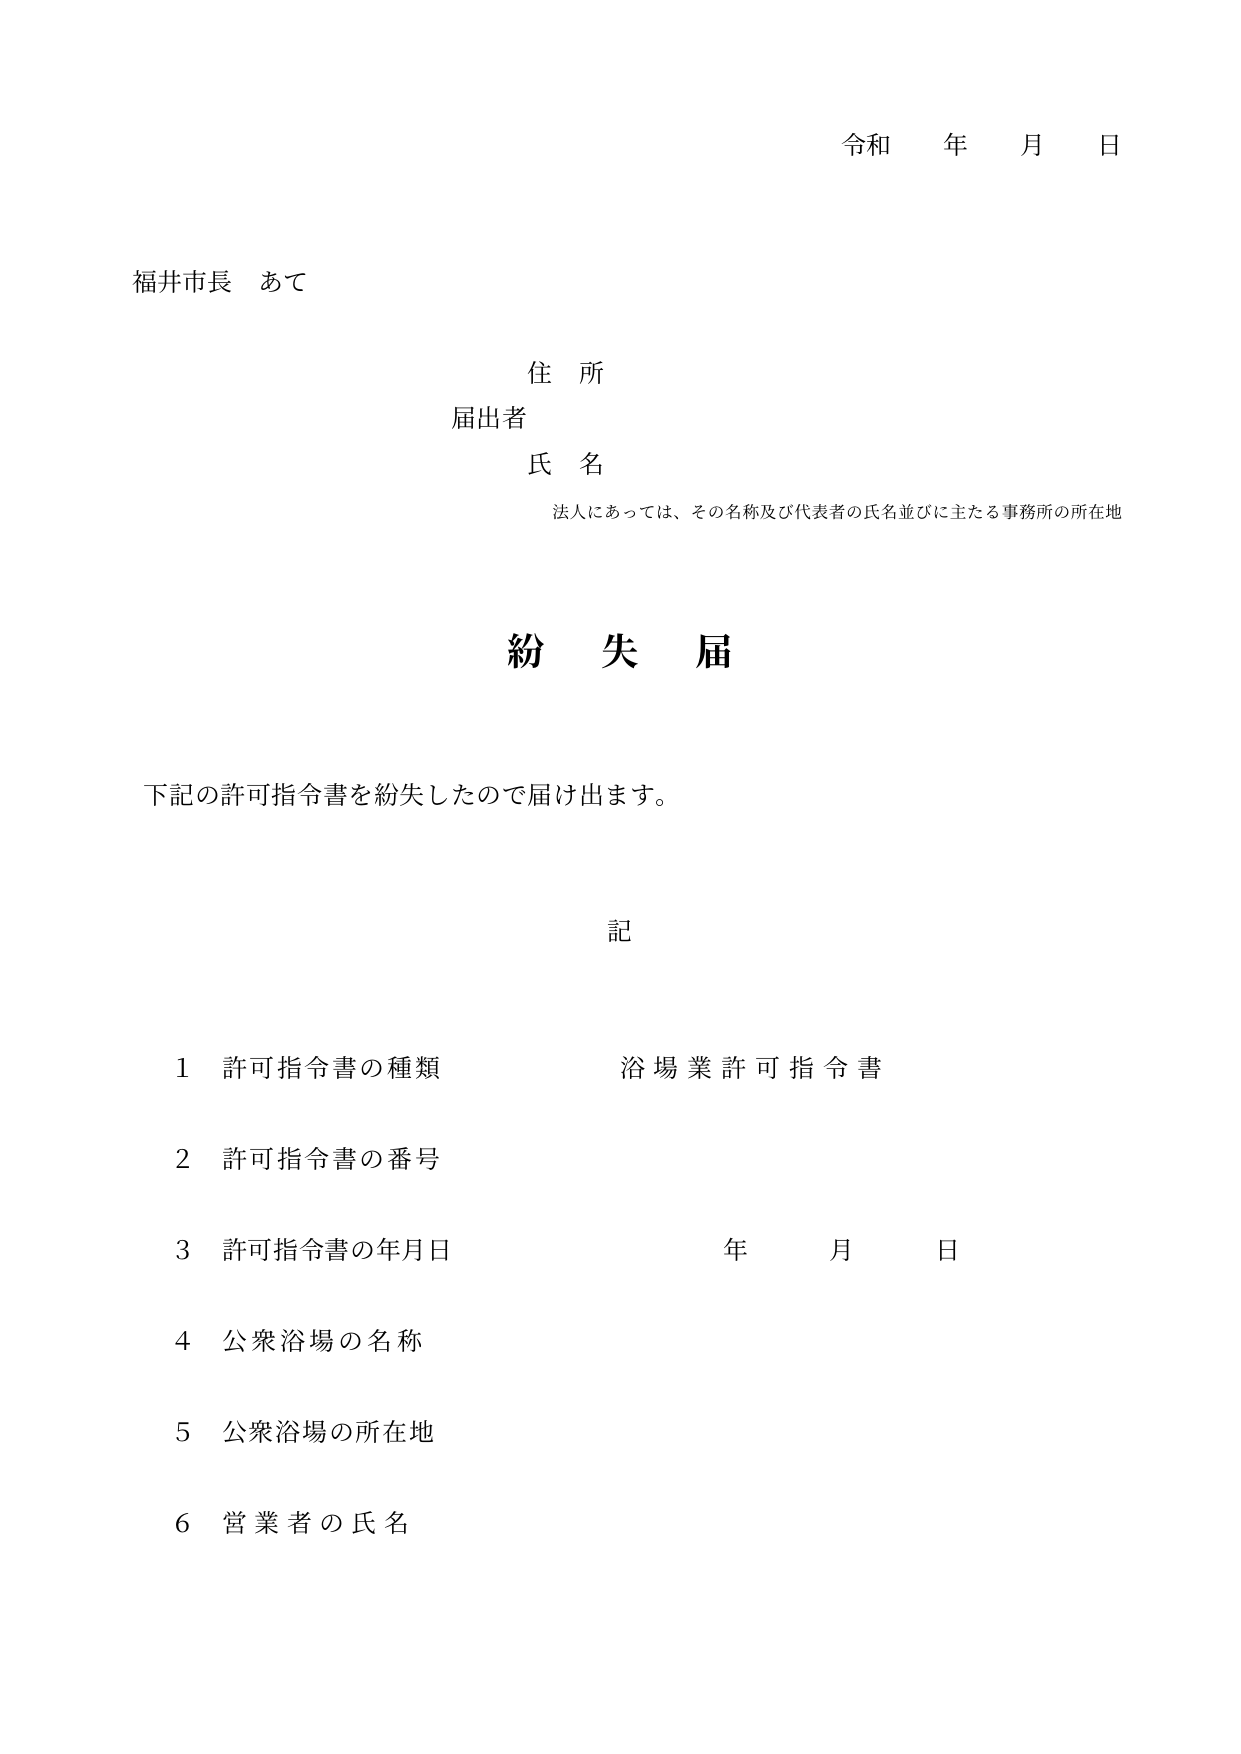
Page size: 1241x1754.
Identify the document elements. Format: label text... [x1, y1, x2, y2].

text ３ 許可指令書の年月日 年 月 日 [118, 1223, 1122, 1269]
text 下記の許可指令書を紛失したので届け出ます。 [118, 768, 1122, 813]
text ４ 公衆浴場の名称 [118, 1314, 1122, 1360]
text 令和 年 月 日 [118, 118, 1122, 164]
text 紛失届 [118, 619, 1122, 677]
text ６ 営業者の氏名 [118, 1496, 1122, 1542]
text ５ 公衆浴場の所在地 [118, 1405, 1122, 1451]
text 住 所 [118, 346, 1122, 391]
text 氏 名 [118, 437, 1122, 482]
text １ 許可指令書の種類 浴場業許可指令書 [118, 1041, 1122, 1087]
text ２ 許可指令書の番号 [118, 1132, 1122, 1178]
text 法人にあっては、その名称及び代表者の氏名並びに主たる事務所の所在地 [118, 482, 1122, 528]
text 届出者 [118, 391, 1122, 437]
text 福井市長 あて [118, 255, 1122, 300]
text 記 [118, 904, 1122, 950]
